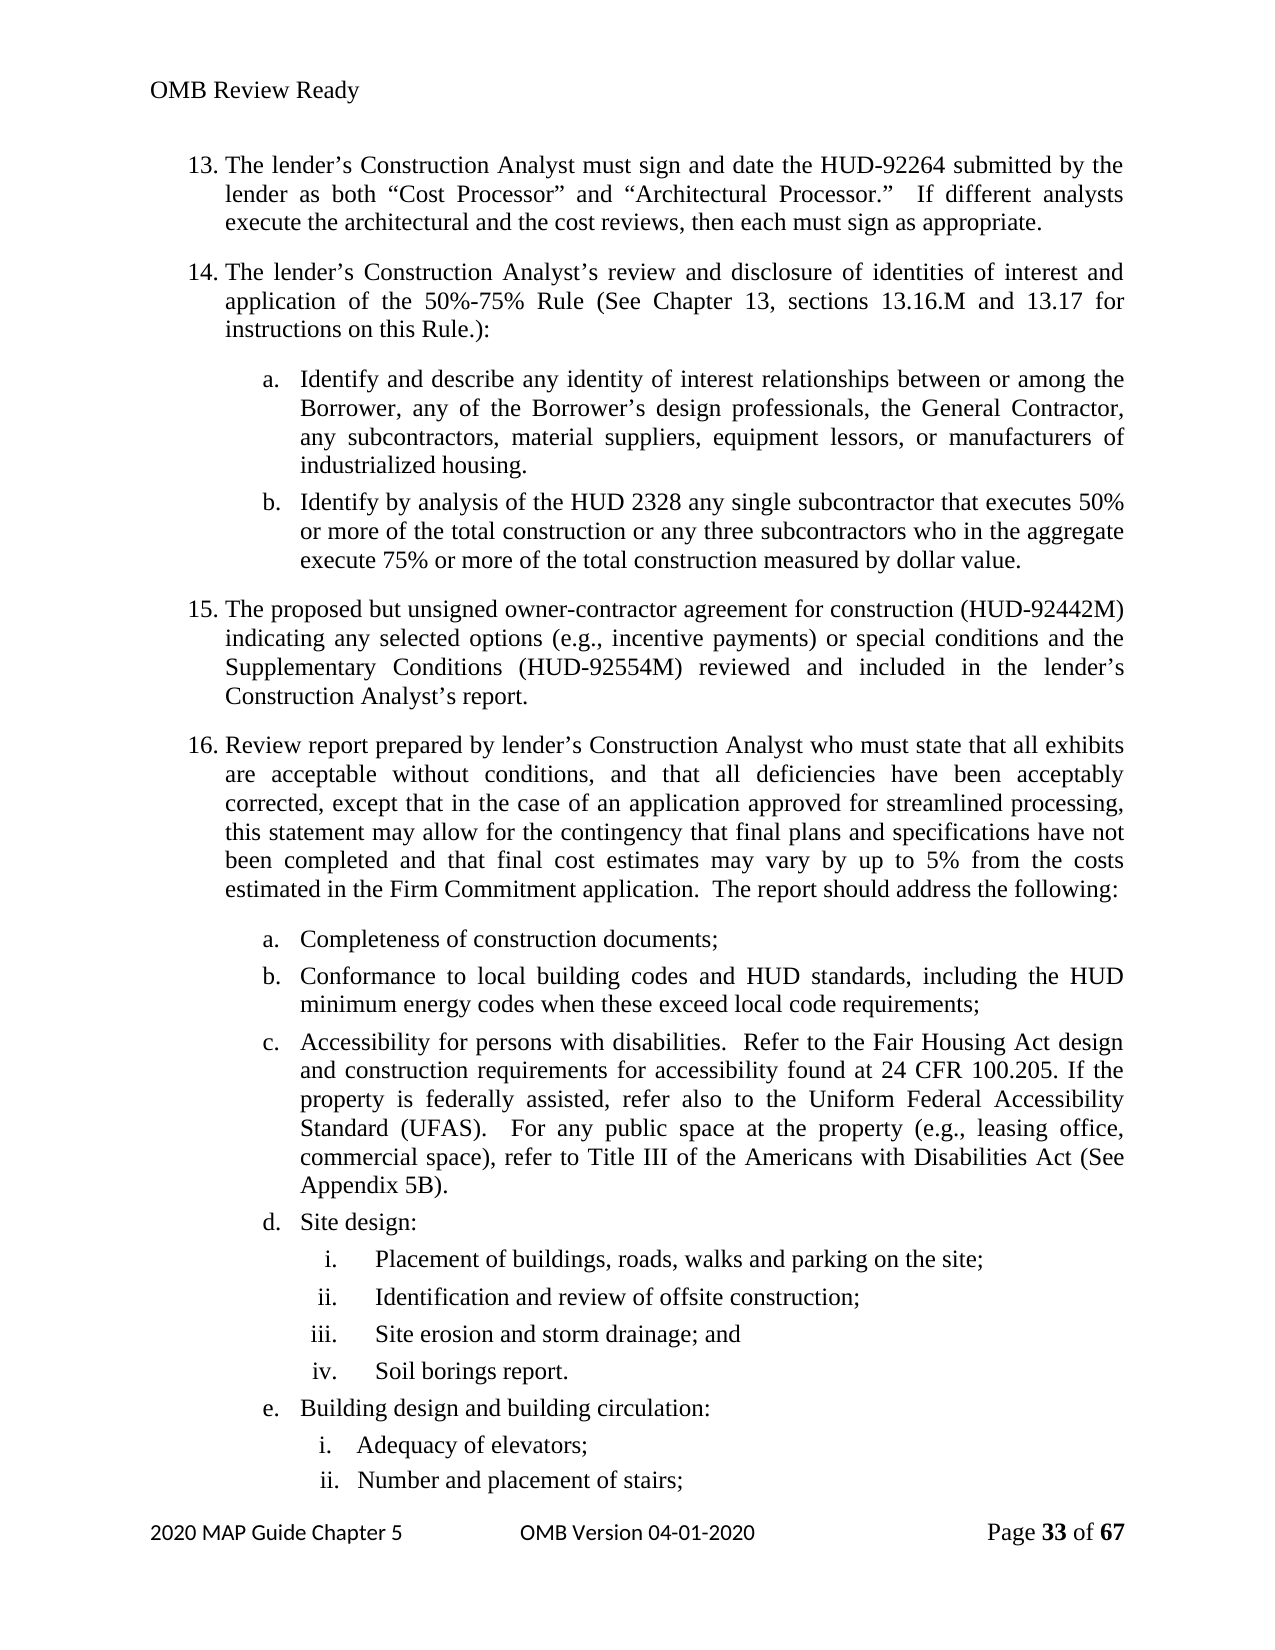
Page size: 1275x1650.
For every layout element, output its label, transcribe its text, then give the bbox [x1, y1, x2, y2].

text Identify and describe any identity of interest relationships between or among the Borrower, any of the Borrower’s design professionals, the General Contractor, any subcontractors, material suppliers, equipment lessors, or manufacturers of industrialized housing. [262, 364, 1125, 479]
text Building design and building circulation: [262, 1393, 1125, 1422]
list Number and placement of stairs; [319, 1465, 1125, 1494]
text The proposed but unsigned owner-contractor agreement for construction (HUD-92442M) indicating any selected options (e.g., incentive payments) or special conditions and the Supplementary Conditions (HUD-92554M) reviewed and included in the lender’s Construction Analyst’s report. [187, 594, 1125, 709]
list Placement of buildings, roads, walks and parking on the site; [337, 1244, 1125, 1273]
text The lender’s Construction Analyst must sign and date the HUD-92264 submitted by the lender as both “Cost Processor” and “Architectural Processor.” If different analysts execute the architectural and the cost reviews, then each must sign as appropriate. [187, 150, 1125, 236]
list Identification and review of offsite construction; [337, 1282, 1125, 1310]
list Soil borings report. [337, 1356, 1125, 1384]
text Completeness of construction documents; [262, 924, 1125, 952]
text Identify by analysis of the HUD 2328 any single subcontractor that executes 50% or more of the total construction or any three subcontractors who in the aggregate execute 75% or more of the total construction measured by dollar value. [262, 487, 1125, 574]
text The lender’s Construction Analyst’s review and disclosure of identities of interest and application of the 50%-75% Rule (See Chapter 13, sections 13.16.M and 13.17 for instructions on this Rule.): [187, 257, 1125, 343]
text Review report prepared by lender’s Construction Analyst who must state that all exhibits are acceptable without conditions, and that all deficiencies have been acceptably corrected, except that in the case of an application approved for streamlined processing, this statement may allow for the contingency that final plans and specifications have not been completed and that final cost estimates may vary by up to 5% from the costs estimated in the Firm Commitment application. The report should address the following: [187, 730, 1125, 903]
text Site design: [262, 1207, 1125, 1236]
list Adequacy of elevators; [319, 1430, 1125, 1459]
list Site erosion and storm drainage; and [337, 1319, 1125, 1347]
text Conformance to local building codes and HUD standards, including the HUD minimum energy codes when these exceed local code requirements; [262, 961, 1125, 1018]
text Accessibility for persons with disabilities. Refer to the Fair Housing Act design and construction requirements for accessibility found at 24 CFR 100.205. If the property is federally assisted, refer also to the Uniform Federal Accessibility Standard (UFAS). For any public space at the property (e.g., leasing office, commercial space), refer to Title III of the Americans with Disabilities Act (See Appendix 5B). [262, 1027, 1125, 1199]
